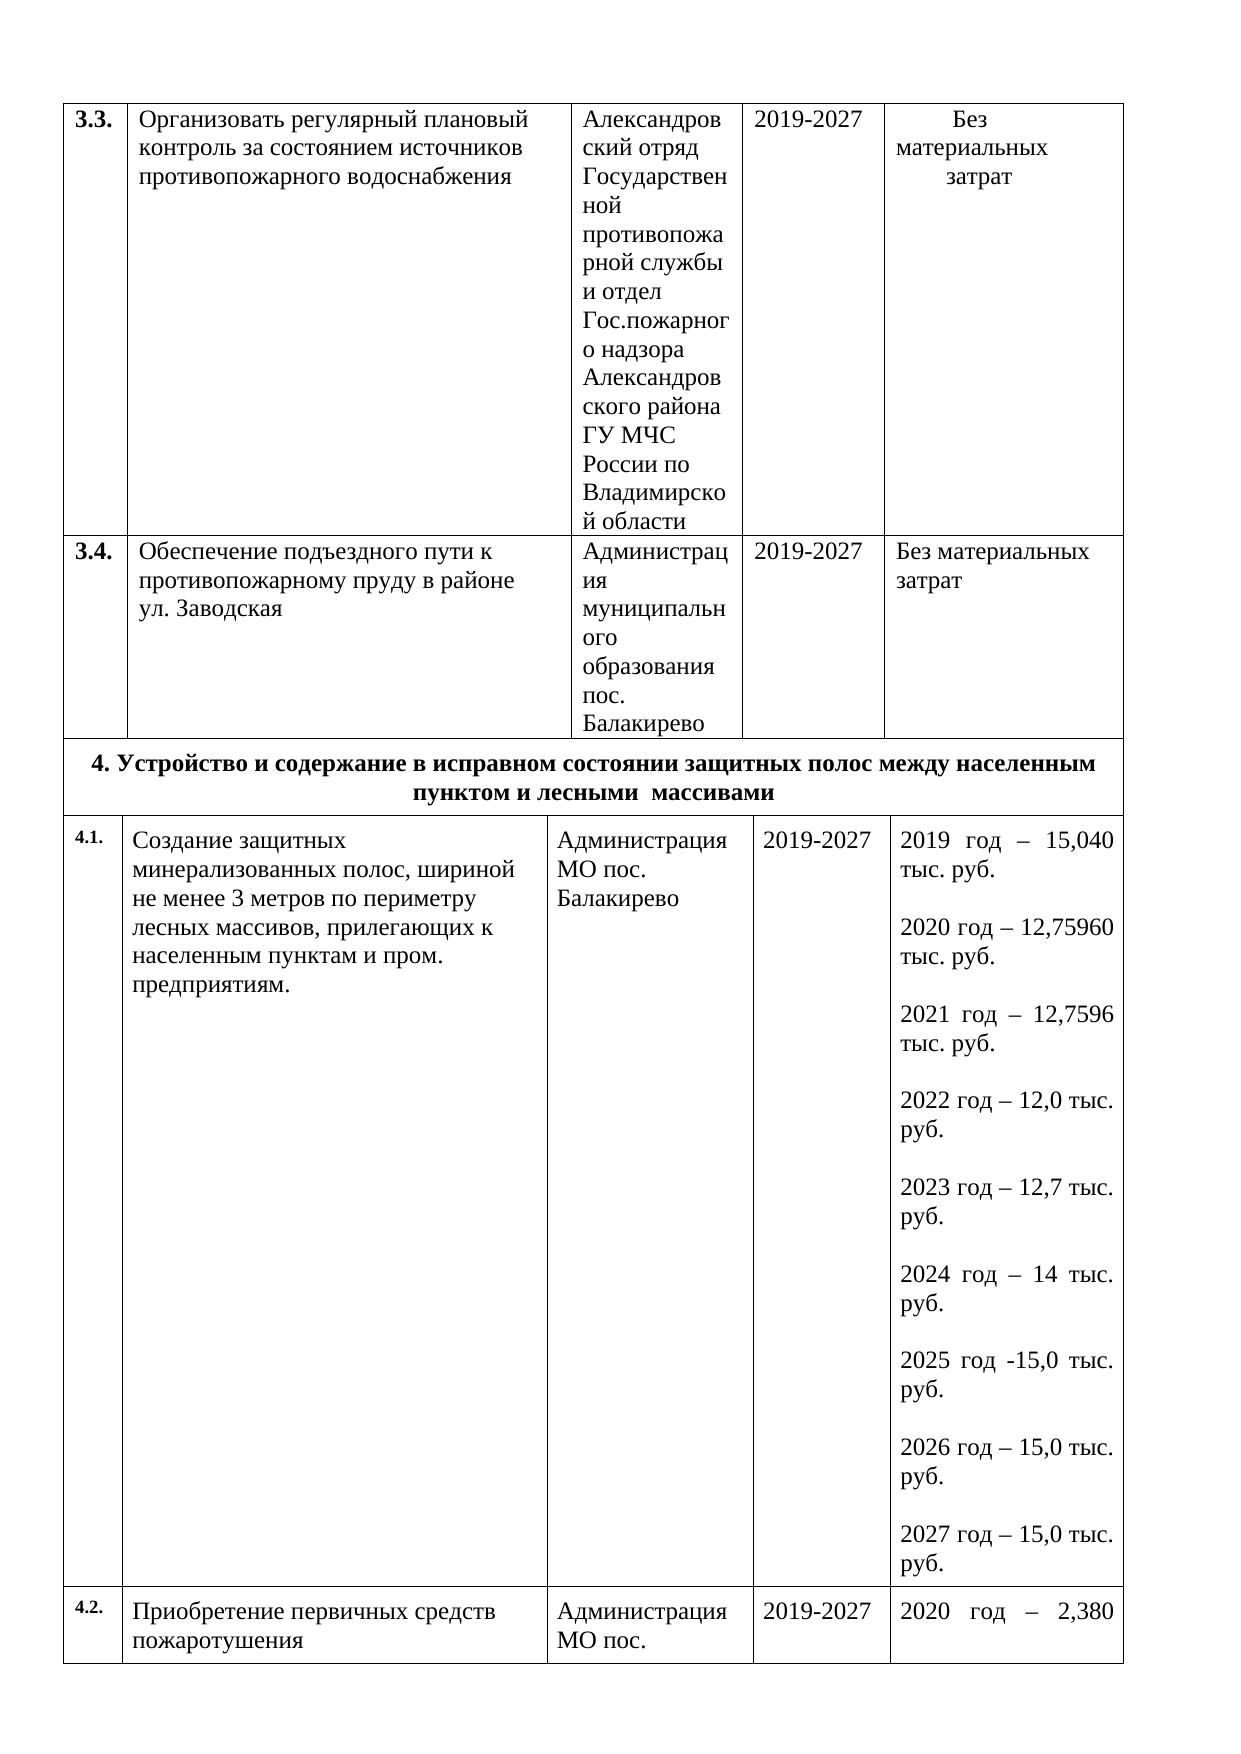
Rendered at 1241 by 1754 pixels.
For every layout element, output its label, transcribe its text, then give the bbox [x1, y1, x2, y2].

table_cell 2019-2027 [743, 104, 884, 535]
table_cell Без материальных затрат [885, 104, 1123, 535]
table_cell 2019-2027 [754, 1587, 890, 1663]
table_cell 3.4. [64, 536, 127, 738]
table_cell 2019 год – 15,040 тыс. руб. 2020 год – 12,75960 тыс. руб. 2021 год – 12,7596 тыс. руб. 2022 год – 12,0 тыс. руб. 2023 год – 12,7 тыс. руб. 2024 год – 14 тыс. руб. 2025 год -15,0 тыс. руб. 2026 год – 15,0 тыс. руб. 2027 год – 15,0 тыс. руб. [891, 816, 1123, 1586]
table_cell Администрация МО пос. Балакирево [548, 816, 753, 1586]
table_cell Обеспечение подъездного пути к противопожарному пруду в районе ул. Заводская [128, 536, 571, 738]
table_cell Организовать регулярный плановый контроль за состоянием источников противопожарного водоснабжения [128, 104, 571, 535]
table_cell 4.2. [64, 1587, 122, 1663]
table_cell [891, 1587, 1123, 1663]
table_cell 3.3. [64, 104, 127, 535]
table_cell 2019-2027 [754, 816, 890, 1586]
table_cell 4. Устройство и содержание в исправном состоянии защитных полос между населенным пунктом и лесными массивами [64, 739, 1123, 815]
table_cell Создание защитных минерализованных полос, шириной не менее 3 метров по периметру лесных массивов, прилегающих к населенным пунктам и пром. предприятиям. [123, 816, 547, 1586]
table_cell Александровский отряд Государственной противопожарной службы и отдел Гос.пожарного надзора Александровского района ГУ МЧС России по Владимирской области [572, 104, 742, 535]
table_cell Администрация муниципального образования пос. Балакирево [572, 536, 742, 738]
table_cell 2019-2027 [743, 536, 884, 738]
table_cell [548, 1587, 753, 1663]
table_cell Без материальных затрат [885, 536, 1123, 738]
table_cell 4.1. [64, 816, 122, 1586]
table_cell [123, 1587, 547, 1663]
